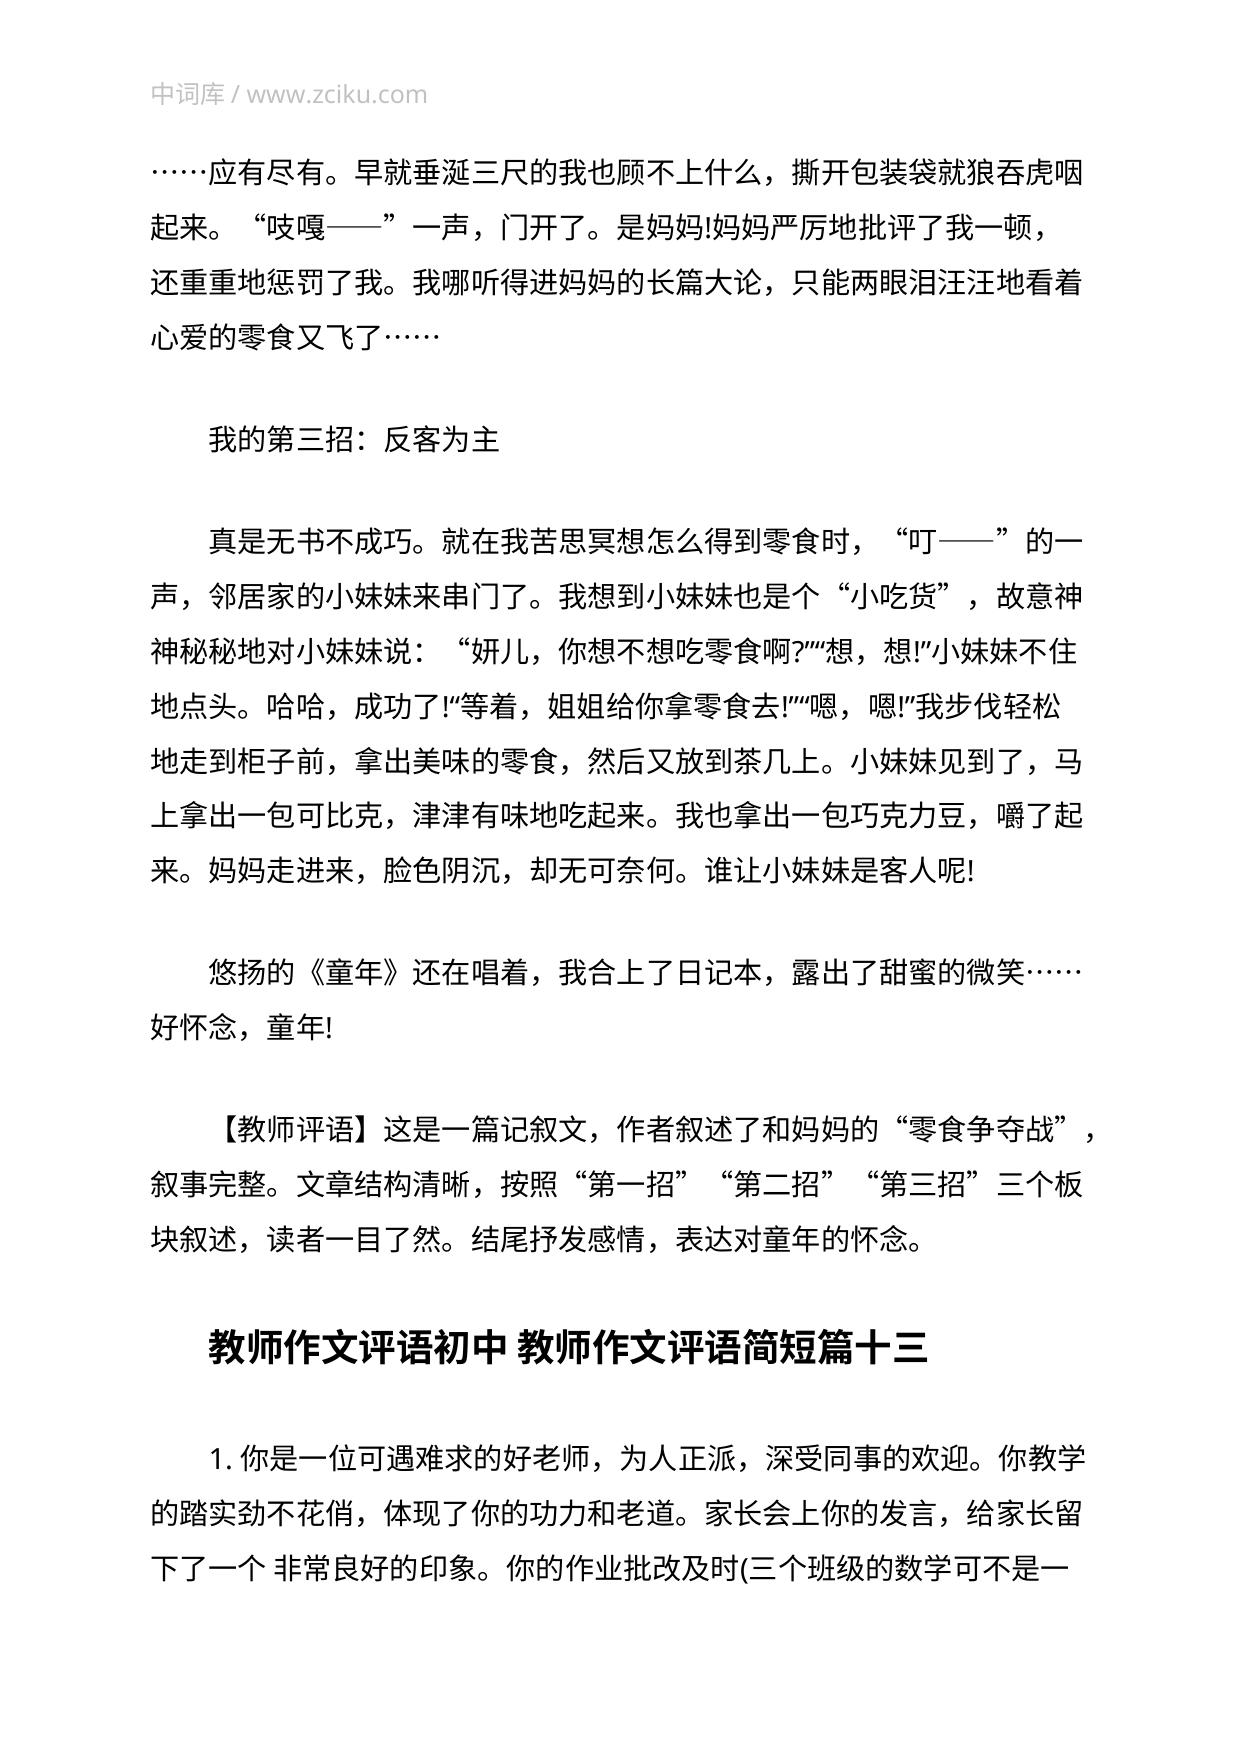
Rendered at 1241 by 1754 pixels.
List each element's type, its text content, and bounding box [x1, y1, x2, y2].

text 真是无书不成巧。就在我苦思冥想怎么得到零食时，“叮——”的一声，邻居家的小妹妹来串门了。我想到小妹妹也是个“小吃货”，故意神神秘秘地对小妹妹说：“妍儿，你想不想吃零食啊?”“想，想!”小妹妹不住地点头。哈哈，成功了!“等着，姐姐给你拿零食去!”“嗯，嗯!”我步伐轻松地走到柜子前，拿出美味的零食，然后又放到茶几上。小妹妹见到了，马上拿出一包可比克，津津有味地吃起来。我也拿出一包巧克力豆，嚼了起来。妈妈走进来，脸色阴沉，却无可奈何。谁让小妹妹是客人呢! [150, 518, 1090, 890]
text 悠扬的《童年》还在唱着，我合上了日记本，露出了甜蜜的微笑……好怀念，童年! [150, 950, 1090, 1047]
text 教师作文评语初中 教师作文评语简短篇十三 [150, 1318, 1090, 1373]
text 【教师评语】这是一篇记叙文，作者叙述了和妈妈的“零食争夺战”，叙事完整。文章结构清晰，按照“第一招”“第二招”“第三招”三个板块叙述，读者一目了然。结尾抒发感情，表达对童年的怀念。 [150, 1107, 1090, 1259]
text 我的第三招：反客为主 [150, 417, 1090, 459]
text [150, 150, 1090, 357]
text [150, 1436, 1090, 1588]
